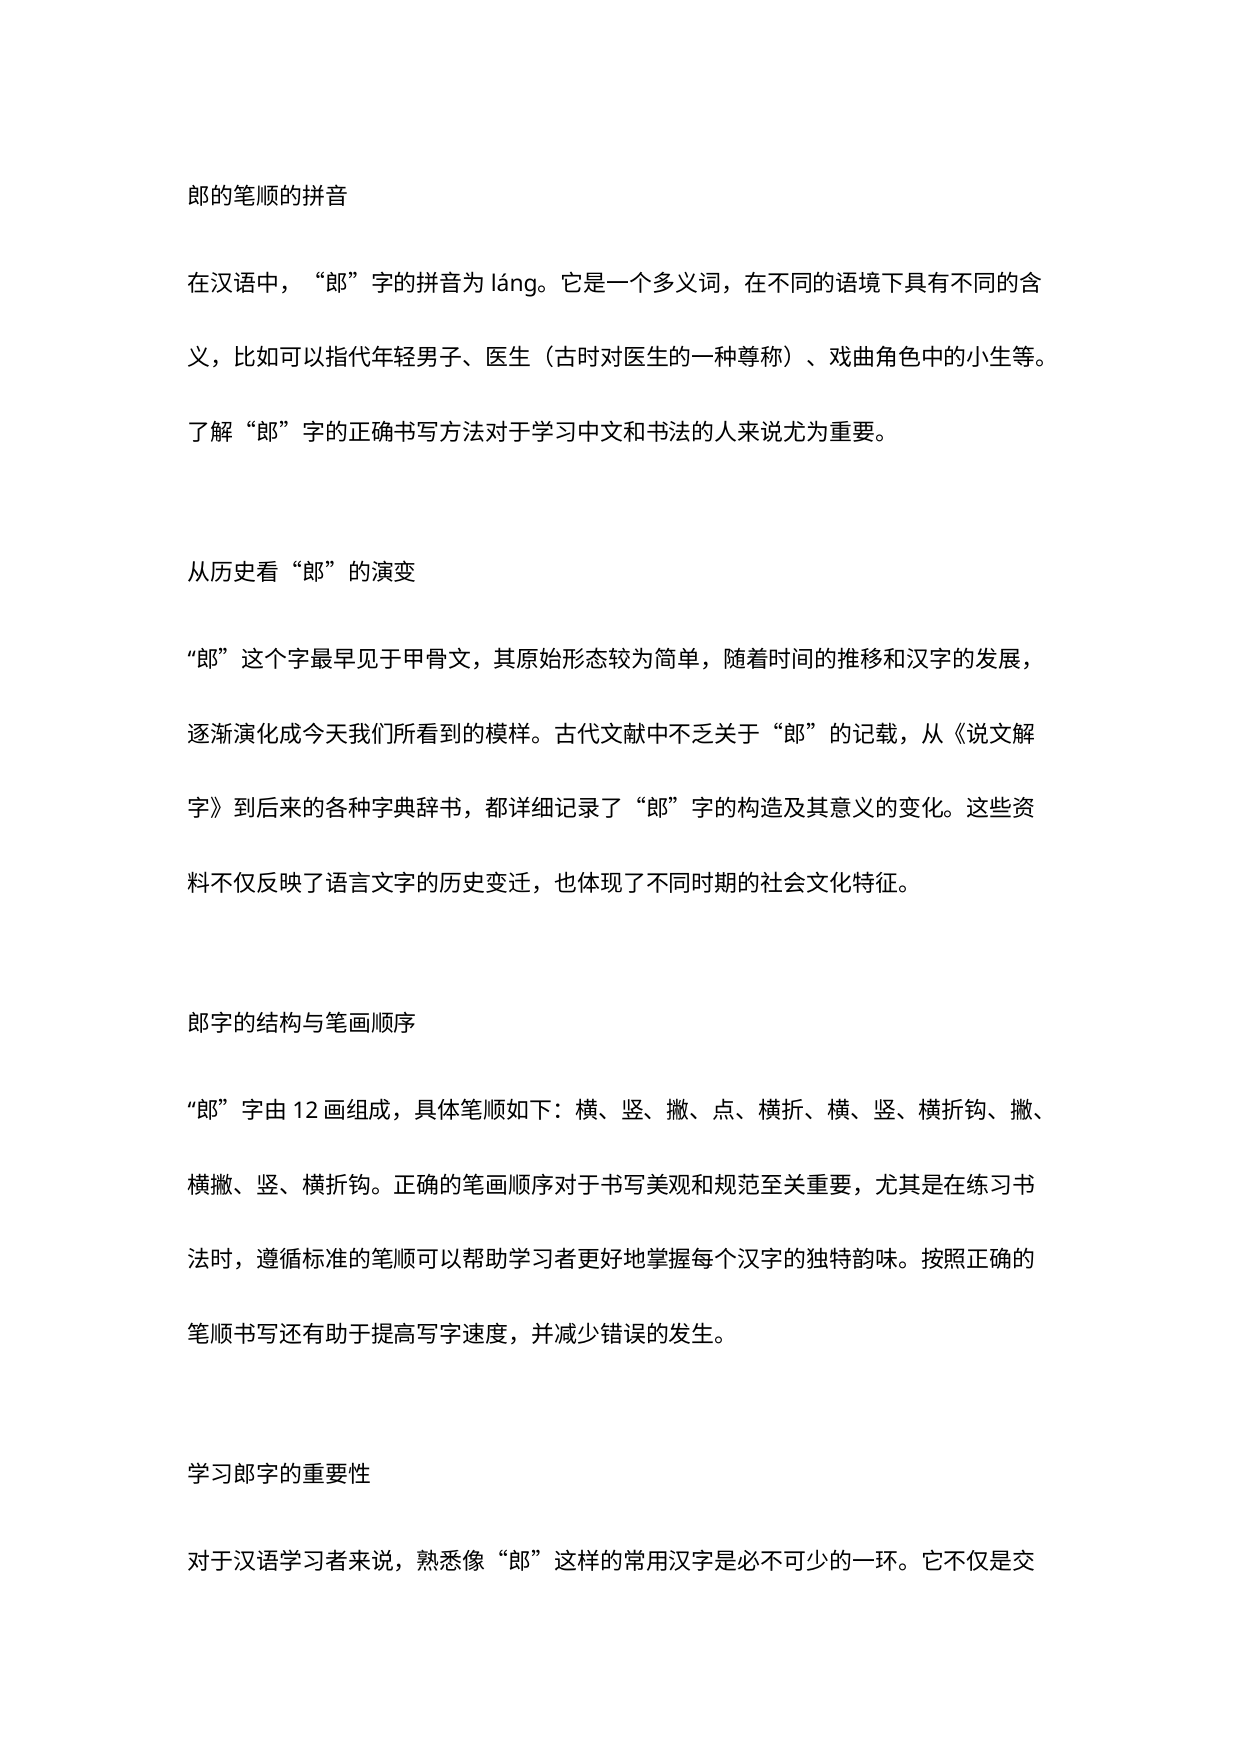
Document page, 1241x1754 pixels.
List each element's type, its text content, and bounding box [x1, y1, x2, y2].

text 郎字的结构与笔画顺序 [187, 989, 1053, 1054]
text 学习郎字的重要性 [187, 1440, 1053, 1505]
text 郎的笔顺的拼音 [187, 162, 1053, 227]
text “郎”这个字最早见于甲骨文，其原始形态较为简单，随着时间的推移和汉字的发展，逐渐演化成今天我们所看到的模样。古代文献中不乏关于“郎”的记载，从《说文解字》到后来的各种字典辞书，都详细记录了“郎”字的构造及其意义的变化。这些资料不仅反映了语言文字的历史变迁，也体现了不同时期的社会文化特征。 [187, 625, 1053, 914]
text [187, 1527, 1053, 1592]
text “郎”字由12画组成，具体笔顺如下：横、竖、撇、点、横折、横、竖、横折钩、撇、横撇、竖、横折钩。正确的笔画顺序对于书写美观和规范至关重要，尤其是在练习书法时，遵循标准的笔顺可以帮助学习者更好地掌握每个汉字的独特韵味。按照正确的笔顺书写还有助于提高写字速度，并减少错误的发生。 [187, 1076, 1053, 1365]
text 从历史看“郎”的演变 [187, 538, 1053, 603]
text 在汉语中，“郎”字的拼音为 lánɡ。它是一个多义词，在不同的语境下具有不同的含义，比如可以指代年轻男子、医生（古时对医生的一种尊称）、戏曲角色中的小生等。了解“郎”字的正确书写方法对于学习中文和书法的人来说尤为重要。 [187, 248, 1053, 463]
